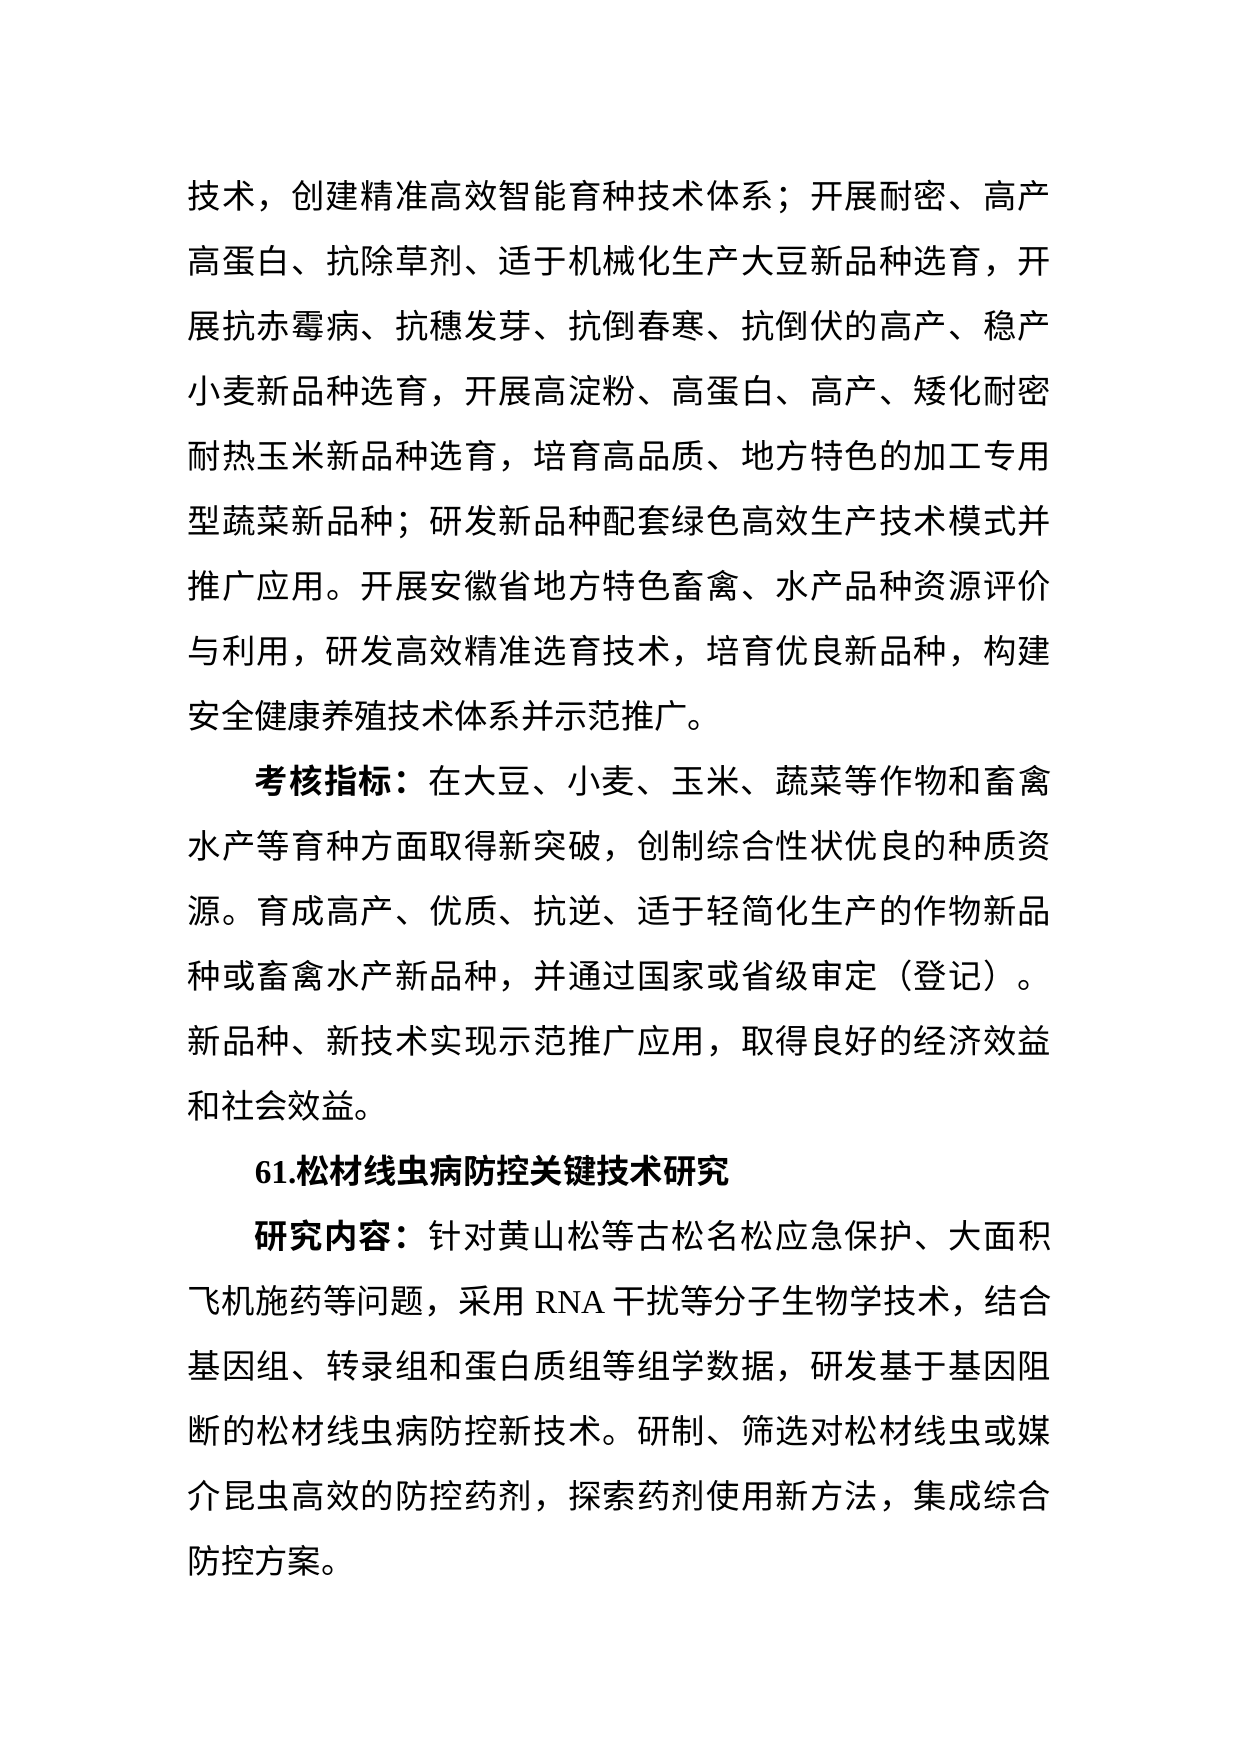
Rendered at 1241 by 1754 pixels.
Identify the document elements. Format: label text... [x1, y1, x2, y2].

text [187, 162, 1053, 747]
text 研究内容：针对黄山松等古松名松应急保护、大面积飞机施药等问题，采用 RNA干扰等分子生物学技术，结合基因组、转录组和蛋白质组等组学数据，研发基于基因阻断的松材线虫病防控新技术。研制、筛选对松材线虫或媒介昆虫高效的防控药剂，探索药剂使用新方法，集成综合防控方案。 [187, 1202, 1053, 1592]
text 61.松材线虫病防控关键技术研究 [187, 1137, 1053, 1202]
text 考核指标：在大豆、小麦、玉米、蔬菜等作物和畜禽水产等育种方面取得新突破，创制综合性状优良的种质资源。育成高产、优质、抗逆、适于轻简化生产的作物新品种或畜禽水产新品种，并通过国家或省级审定（登记）。新品种、新技术实现示范推广应用，取得良好的经济效益和社会效益。 [187, 747, 1053, 1137]
